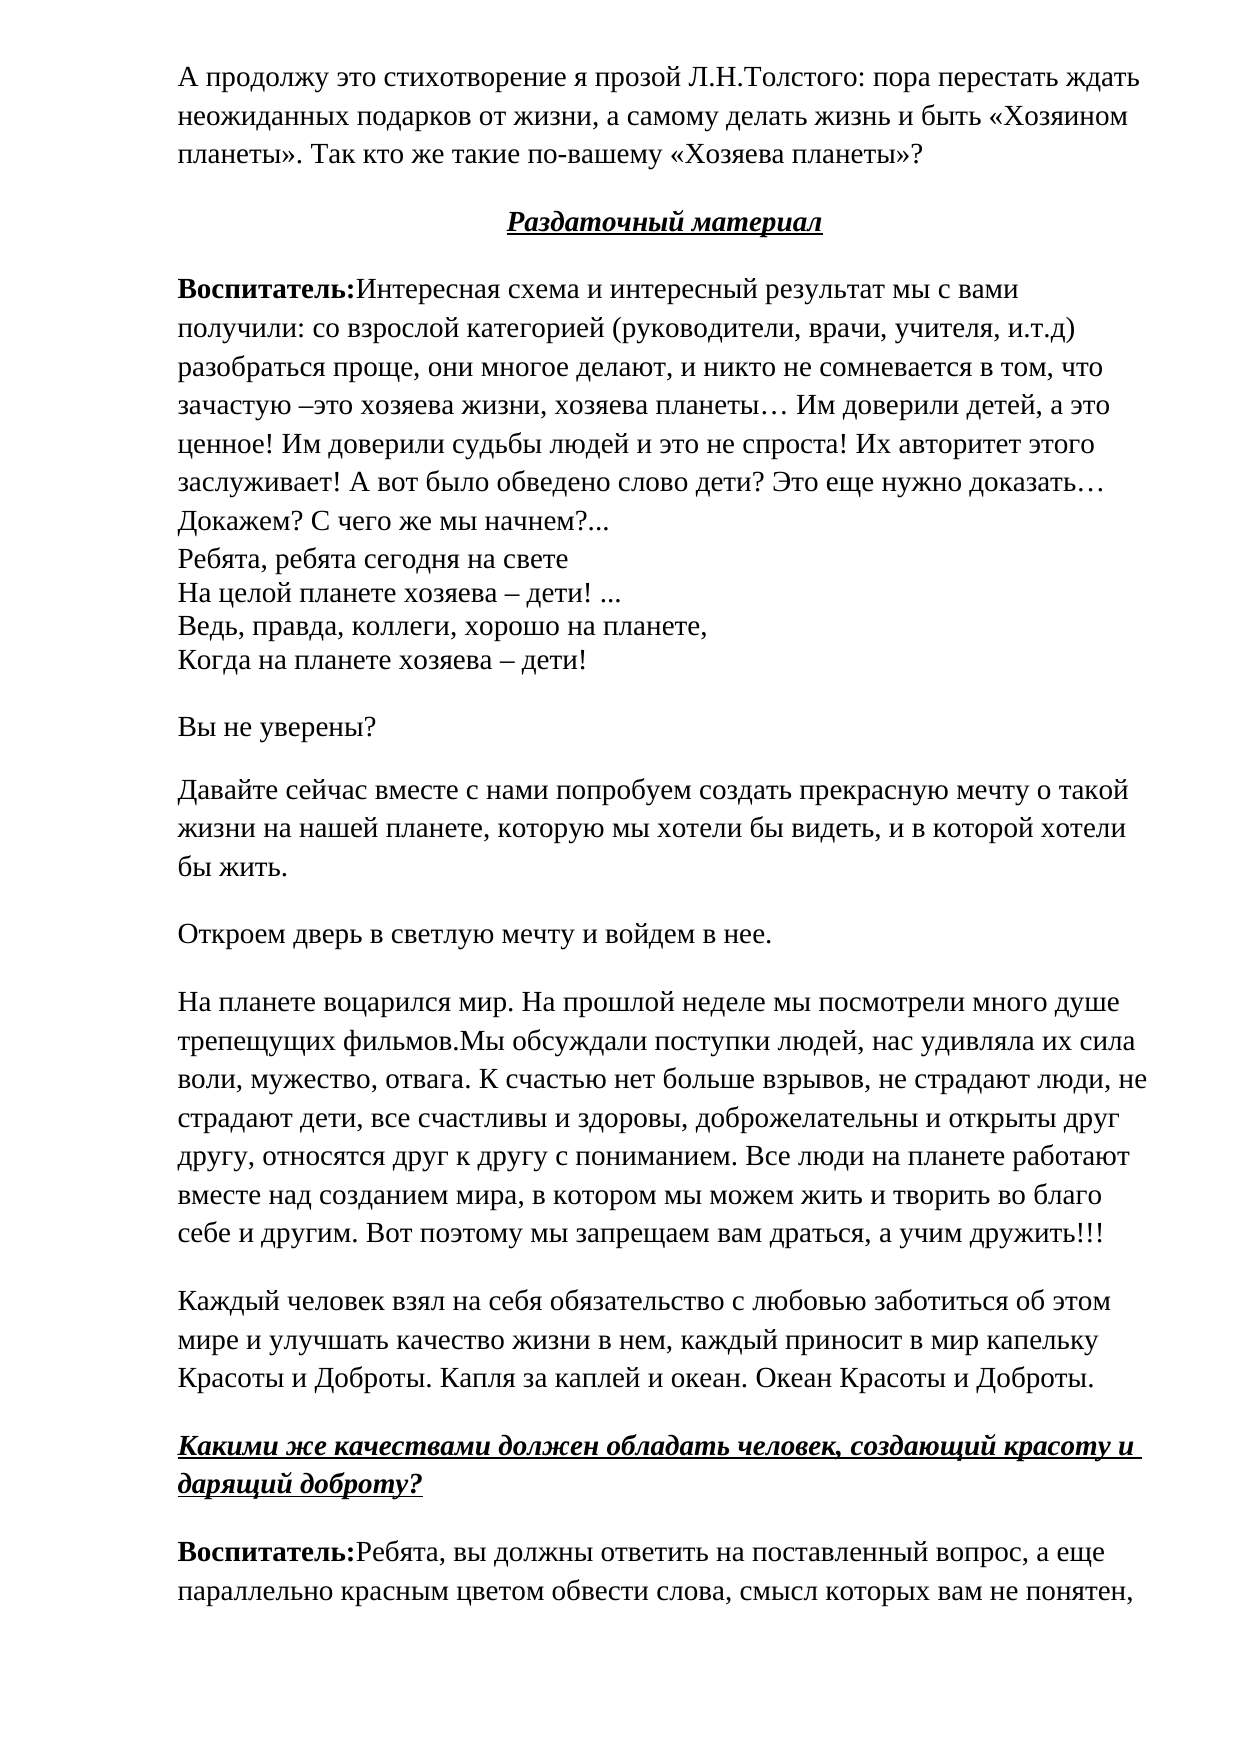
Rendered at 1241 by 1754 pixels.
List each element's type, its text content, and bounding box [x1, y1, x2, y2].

text На планете воцарился мир. На прошлой неделе мы посмотрели много душе трепещущих фильмов.Мы обсуждали поступки людей, нас удивляла их сила воли, мужество, отвага. К счастью нет больше взрывов, не страдают люди, не страдают дети, все счастливы и здоровы, доброжелательны и открыты друг другу, относятся друг к другу с пониманием. Все люди на планете работают вместе над созданием мира, в котором мы можем жить и творить во благо себе и другим. Вот поэтому мы запрещаем вам драться, а учим дружить!!! [177, 984, 1152, 1249]
text На целой планете хозяева – дети! ... [177, 575, 1152, 608]
text Воспитатель:Интересная схема и интересный результат мы с вами получили: со взрослой категорией (руководители, врачи, учителя, и.т.д) разобраться проще, они многое делают, и никто не сомневается в том, что зачастую –это хозяева жизни, хозяева планеты… Им доверили детей, а это ценное! Им доверили судьбы людей и это не спроста! Их авторитет этого заслуживает! А вот было обведено слово дети? Это еще нужно доказать…Докажем? С чего же мы начнем?... [177, 272, 1152, 536]
text А продолжу это стихотворение я прозой Л.Н.Толстого: пора перестать ждать неожиданных подарков от жизни, а самому делать жизнь и быть «Хозяином планеты». Так кто же такие по-вашему «Хозяева планеты»? [177, 59, 1152, 170]
text Откроем дверь в светлую мечту и войдем в нее. [177, 917, 1152, 950]
text Ведь, правда, коллеги, хорошо на планете, [177, 608, 1152, 642]
text Ребята, ребята сегодня на свете [177, 541, 1152, 575]
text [177, 1534, 1152, 1606]
text Давайте сейчас вместе с нами попробуем создать прекрасную мечту о такой жизни на нашей планете, которую мы хотели бы видеть, и в которой хотели бы жить. [177, 772, 1152, 882]
text Какими же качествами должен обладать человек, создающий красоту и дарящий доброту? [177, 1428, 1152, 1500]
text Когда на планете хозяева – дети! [177, 642, 1152, 676]
text Вы не уверены? [177, 709, 1152, 743]
text Раздаточный материал [177, 204, 1152, 237]
text Каждый человек взял на себя обязательство с любовью заботиться об этом мире и улучшать качество жизни в нем, каждый приносит в мир капельку Красоты и Доброты. Капля за каплей и океан. Океан Красоты и Доброты. [177, 1283, 1152, 1394]
